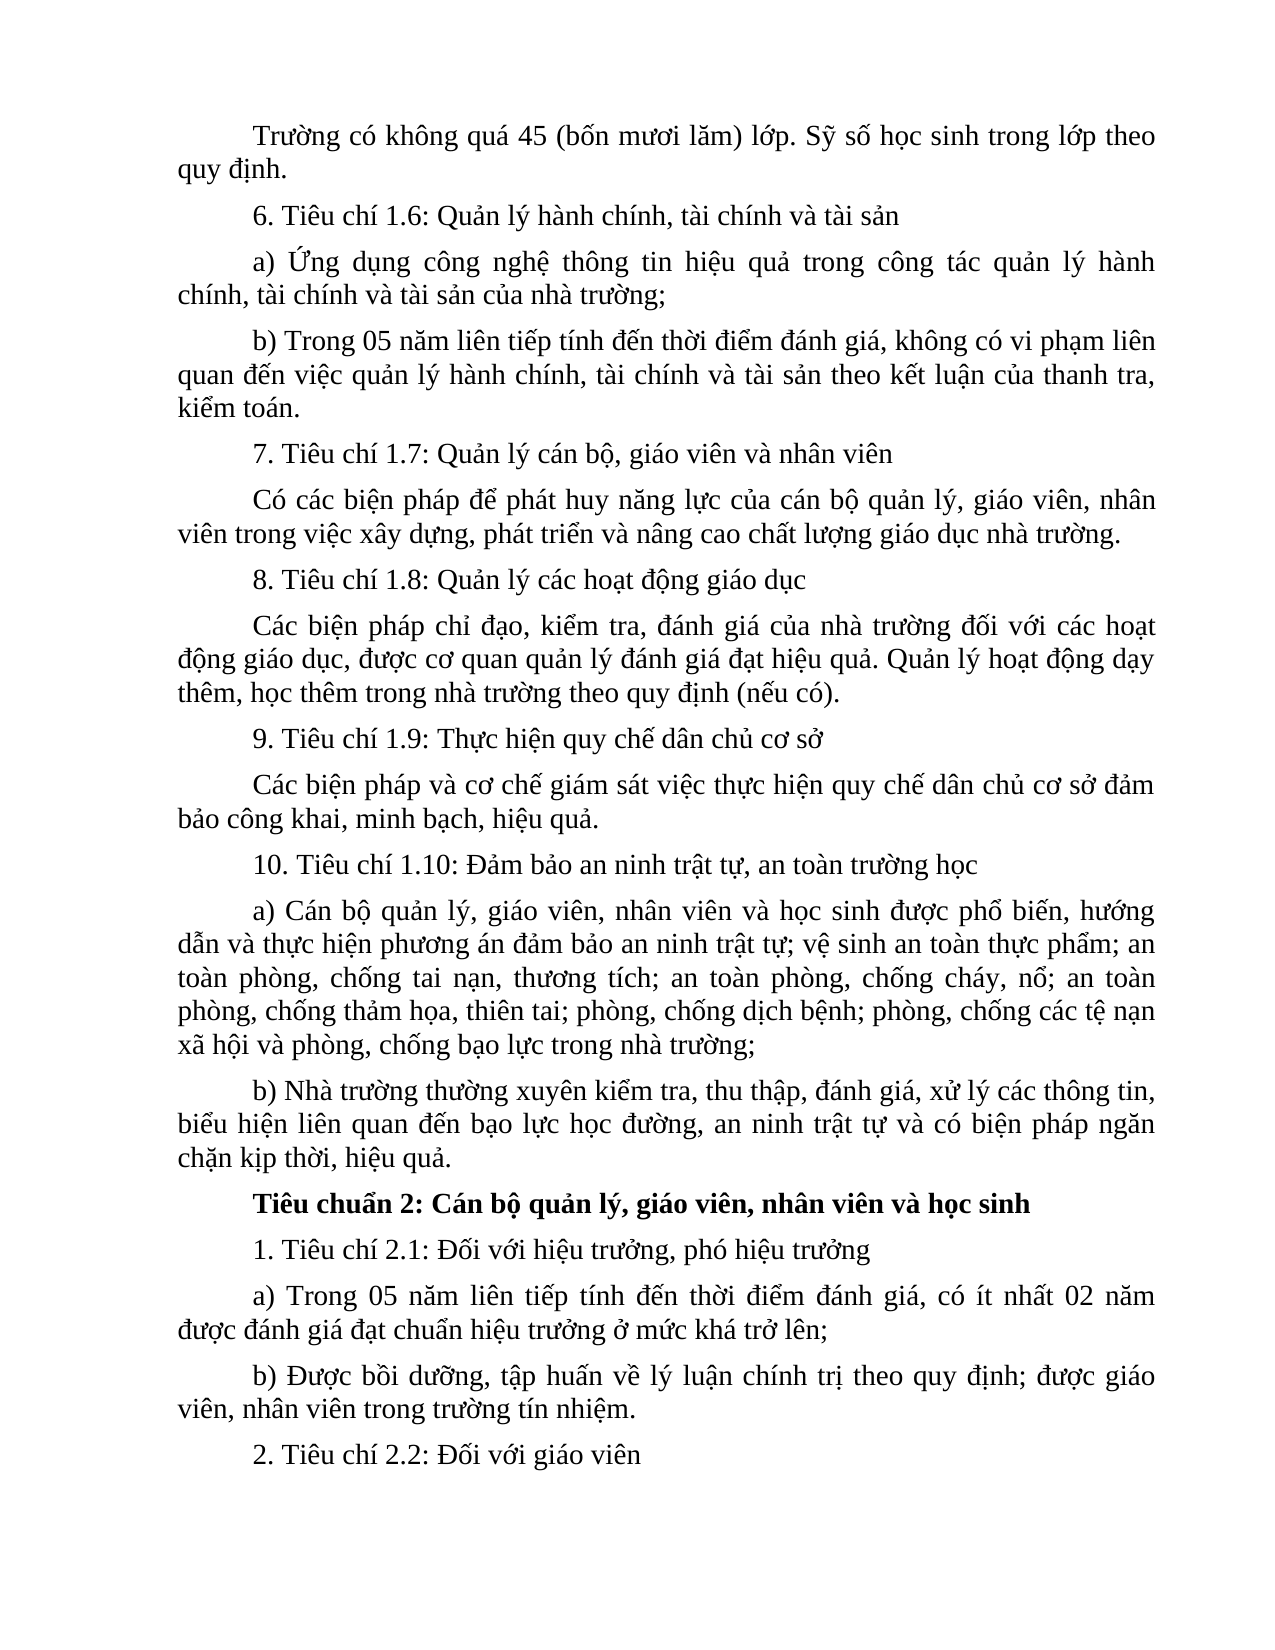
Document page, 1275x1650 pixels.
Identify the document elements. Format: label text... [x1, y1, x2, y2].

text b) Trong 05 năm liên tiếp tính đến thời điểm đánh giá, không có vi phạm liên quan đến việc quản lý hành chính, tài chính và tài sản theo kết luận của thanh tra, kiểm toán. [177, 323, 1157, 424]
text 2. Tiêu chí 2.2: Đối với giáo viên [177, 1437, 1157, 1471]
text Các biện pháp và cơ chế giám sát việc thực hiện quy chế dân chủ cơ sở đảm bảo công khai, minh bạch, hiệu quả. [177, 767, 1157, 834]
text a) Trong 05 năm liên tiếp tính đến thời điểm đánh giá, có ít nhất 02 năm được đánh giá đạt chuẩn hiệu trưởng ở mức khá trở lên; [177, 1278, 1157, 1345]
text 9. Tiêu chí 1.9: Thực hiện quy chế dân chủ cơ sở [177, 721, 1157, 755]
text b) Nhà trường thường xuyên kiểm tra, thu thập, đánh giá, xử lý các thông tin, biểu hiện liên quan đến bạo lực học đường, an ninh trật tự và có biện pháp ngăn chặn kịp thời, hiệu quả. [177, 1073, 1157, 1174]
text 8. Tiêu chí 1.8: Quản lý các hoạt động giáo dục [177, 562, 1157, 596]
text Trường có không quá 45 (bốn mươi lăm) lớp. Sỹ số học sinh trong lớp theo quy định. [177, 118, 1157, 185]
text 6. Tiêu chí 1.6: Quản lý hành chính, tài chính và tài sản [177, 198, 1157, 231]
text Các biện pháp chỉ đạo, kiểm tra, đánh giá của nhà trường đối với các hoạt động giáo dục, được cơ quan quản lý đánh giá đạt hiệu quả. Quản lý hoạt động dạy thêm, học thêm trong nhà trường theo quy định (nếu có). [177, 608, 1157, 709]
text 7. Tiêu chí 1.7: Quản lý cán bộ, giáo viên và nhân viên [177, 436, 1157, 470]
text a) Cán bộ quản lý, giáo viên, nhân viên và học sinh được phổ biến, hướng dẫn và thực hiện phương án đảm bảo an ninh trật tự; vệ sinh an toàn thực phẩm; an toàn phòng, chống tai nạn, thương tích; an toàn phòng, chống cháy, nổ; an toàn phòng, chống thảm họa, thiên tai; phòng, chống dịch bệnh; phòng, chống các tệ nạn xã hội và phòng, chống bạo lực trong nhà trường; [177, 893, 1157, 1061]
text b) Được bồi dưỡng, tập huấn về lý luận chính trị theo quy định; được giáo viên, nhân viên trong trường tín nhiệm. [177, 1358, 1157, 1425]
text Có các biện pháp để phát huy năng lực của cán bộ quản lý, giáo viên, nhân viên trong việc xây dựng, phát triển và nâng cao chất lượng giáo dục nhà trường. [177, 482, 1157, 549]
text 10. Tiêu chí 1.10: Đảm bảo an ninh trật tự, an toàn trường học [177, 847, 1157, 880]
text 1. Tiêu chí 2.1: Đối với hiệu trưởng, phó hiệu trưởng [177, 1232, 1157, 1266]
text a) Ứng dụng công nghệ thông tin hiệu quả trong công tác quản lý hành chính, tài chính và tài sản của nhà trường; [177, 244, 1157, 311]
text Tiêu chuẩn 2: Cán bộ quản lý, giáo viên, nhân viên và học sinh [177, 1186, 1157, 1220]
